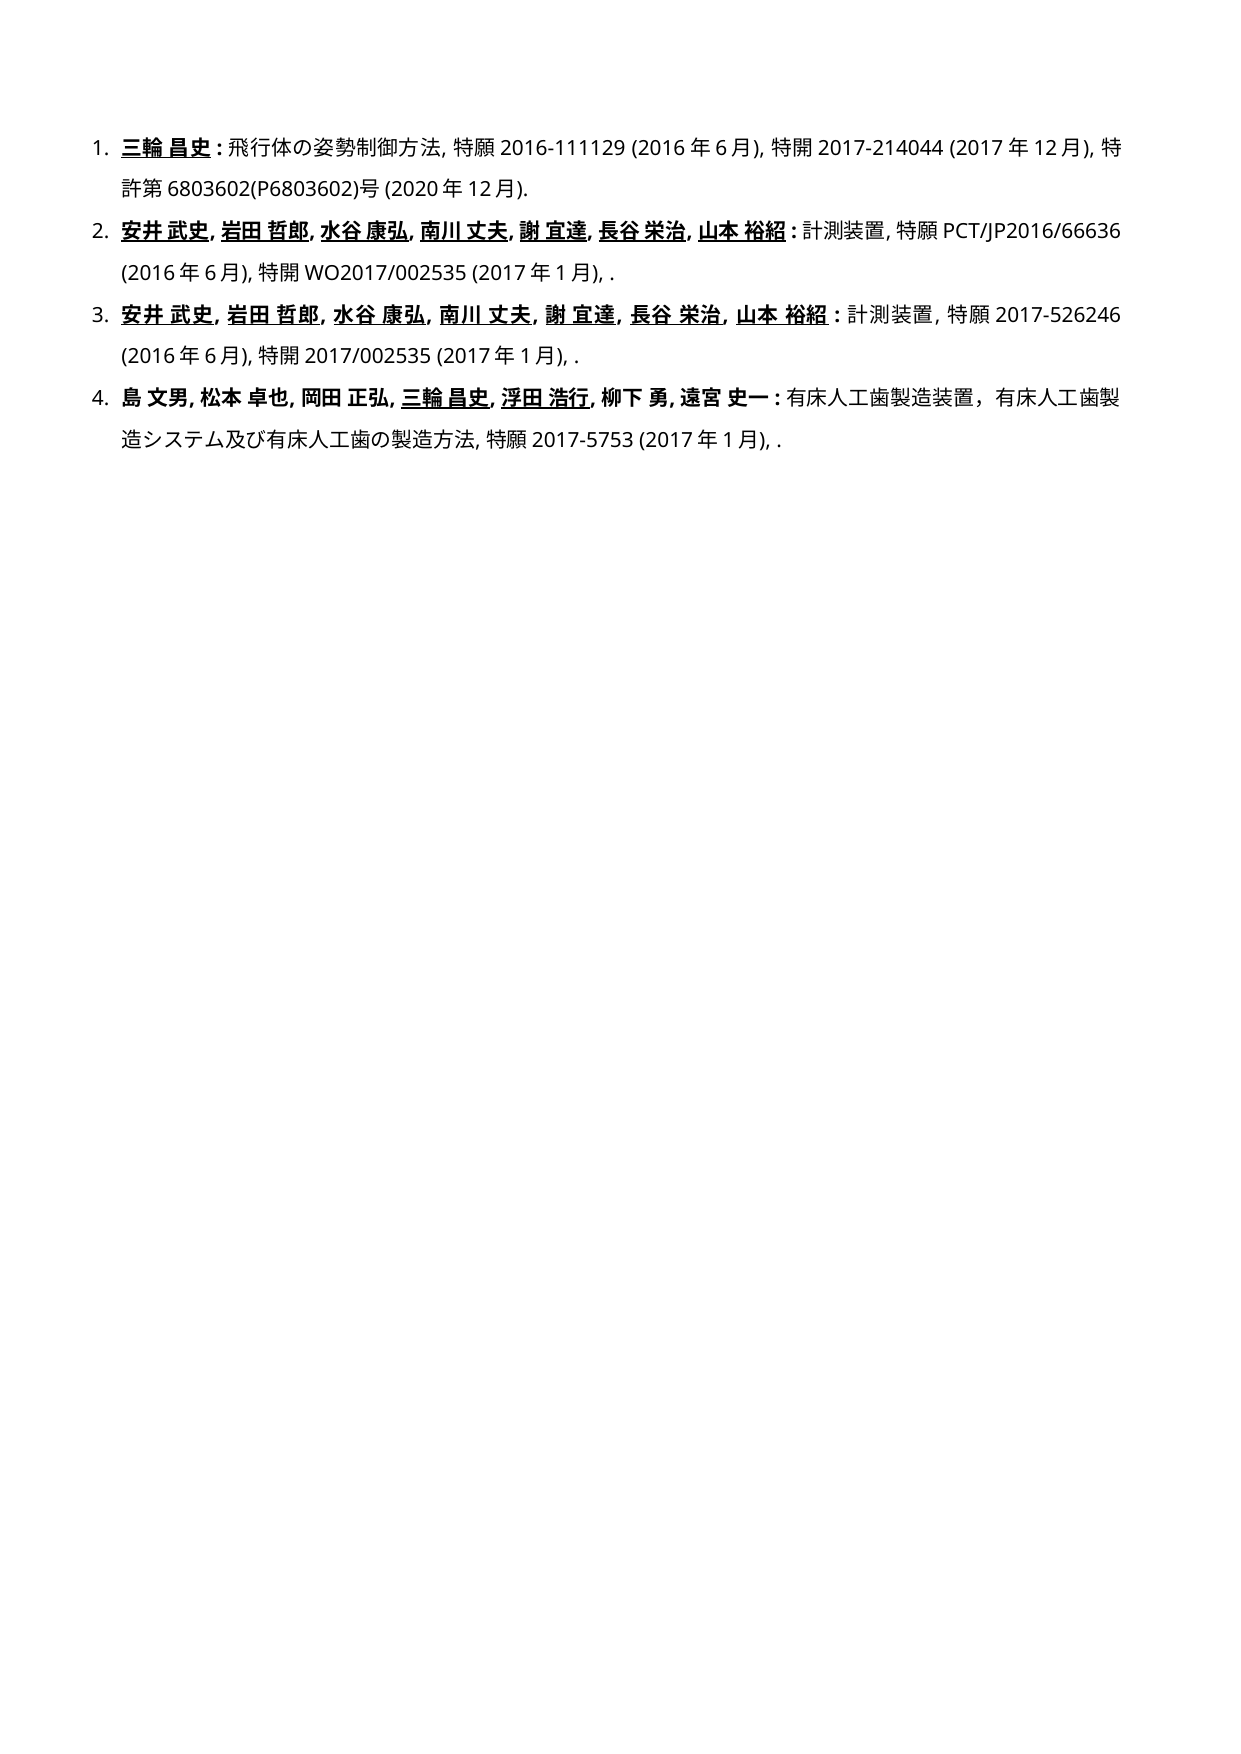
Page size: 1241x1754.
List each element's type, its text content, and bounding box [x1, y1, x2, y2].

list 三輪 昌史 : 飛行体の姿勢制御方法, 特願2016-111129 (2016年6月), 特開2017-214044 (2017年12月), 特許第6803602(P6803602)号 (2020年12月). [92, 125, 1122, 209]
list 島 文男, 松本 卓也, 岡田 正弘, 三輪 昌史, 浮田 浩行, 柳下 勇, 遠宮 史一 : 有床人工歯製造装置，有床人工歯製造システム及び有床人工歯の製造方法, 特願2017-5753 (2017年1月), . [92, 376, 1122, 459]
list 安井 武史, 岩田 哲郎, 水谷 康弘, 南川 丈夫, 謝 宜達, 長谷 栄治, 山本 裕紹 : 計測装置, 特願2017-526246 (2016年6月), 特開2017/002535 (2017年1月), . [92, 292, 1122, 376]
list 安井 武史, 岩田 哲郎, 水谷 康弘, 南川 丈夫, 謝 宜達, 長谷 栄治, 山本 裕紹 : 計測装置, 特願PCT/JP2016/66636 (2016年6月), 特開WO2017/002535 (2017年1月), . [92, 209, 1122, 292]
